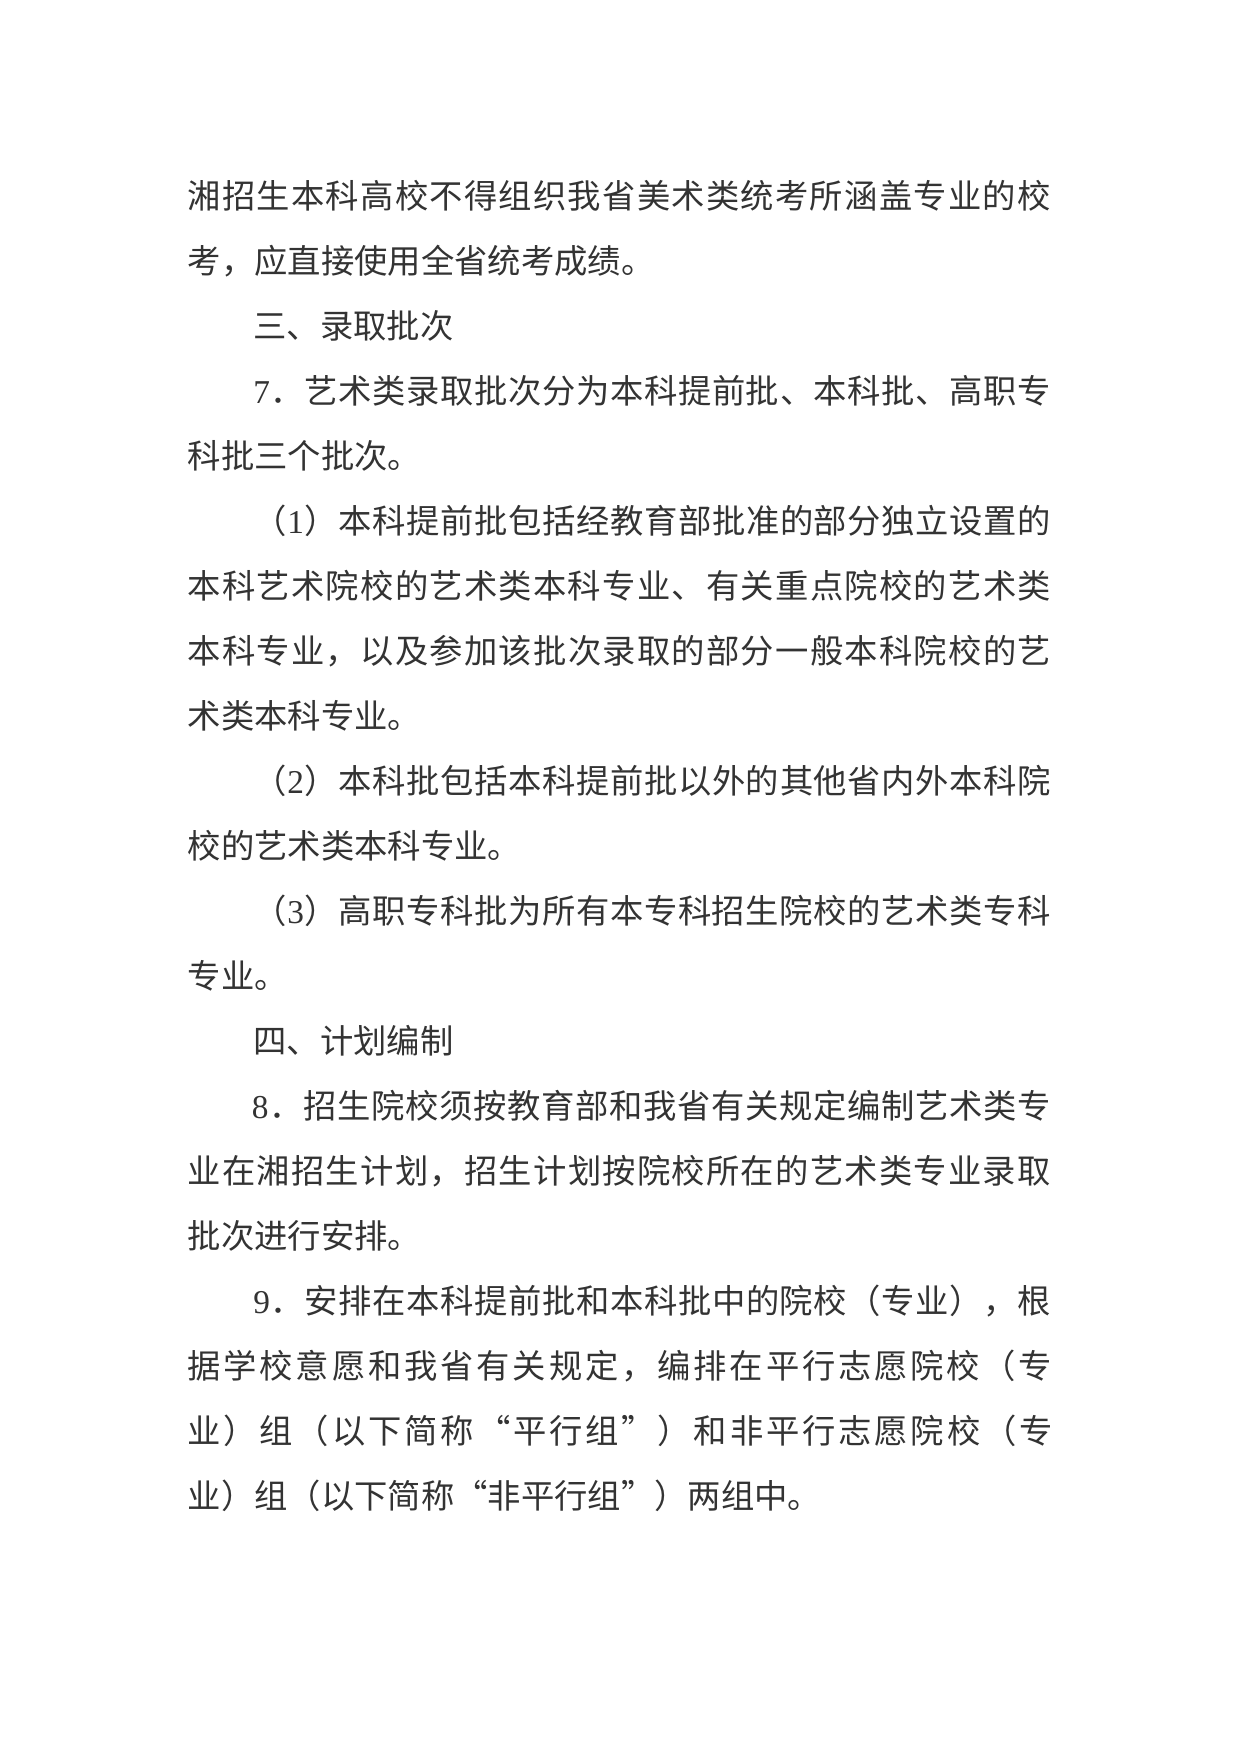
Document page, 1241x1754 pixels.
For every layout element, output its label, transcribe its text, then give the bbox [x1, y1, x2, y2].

text 7．艺术类录取批次分为本科提前批、本科批、高职专科批三个批次。 [187, 357, 1053, 487]
text 8．招生院校须按教育部和我省有关规定编制艺术类专业在湘招生计划，招生计划按院校所在的艺术类专业录取批次进行安排。 [187, 1072, 1053, 1267]
text 四、计划编制 [187, 1007, 1053, 1072]
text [187, 162, 1053, 292]
text 三、录取批次 [187, 292, 1053, 357]
text 9．安排在本科提前批和本科批中的院校（专业），根据学校意愿和我省有关规定，编排在平行志愿院校（专业）组（以下简称“平行组”）和非平行志愿院校（专业）组（以下简称“非平行组”）两组中。 [187, 1267, 1053, 1527]
text （2）本科批包括本科提前批以外的其他省内外本科院校的艺术类本科专业。 [187, 747, 1053, 877]
text （1）本科提前批包括经教育部批准的部分独立设置的本科艺术院校的艺术类本科专业、有关重点院校的艺术类本科专业，以及参加该批次录取的部分一般本科院校的艺术类本科专业。 [187, 487, 1053, 747]
text （3）高职专科批为所有本专科招生院校的艺术类专科专业。 [187, 877, 1053, 1007]
